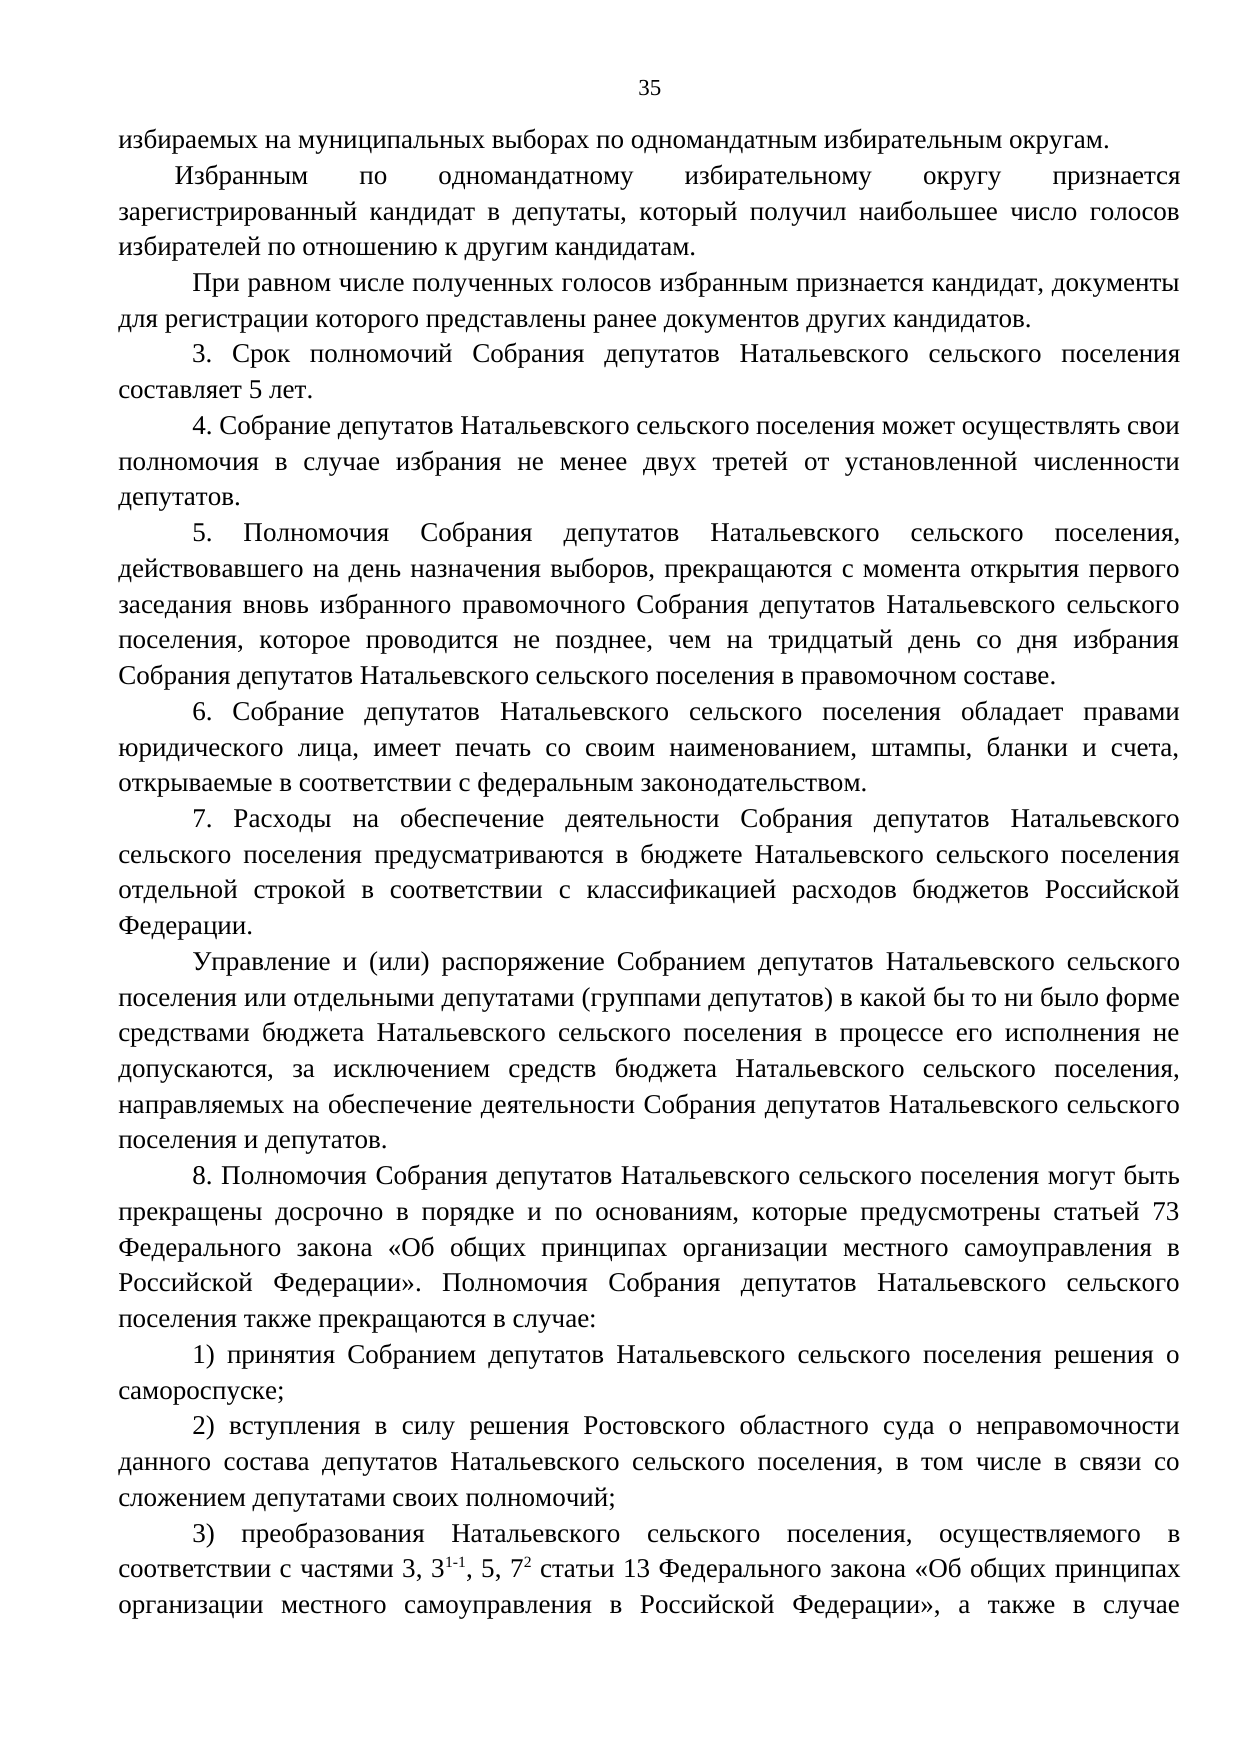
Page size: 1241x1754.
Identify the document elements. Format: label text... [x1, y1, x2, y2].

text 3. Срок полномочий Собрания депутатов Натальевского сельского поселения составляет 5 лет. [118, 338, 1181, 404]
text 7. Расходы на обеспечение деятельности Собрания депутатов Натальевского сельского поселения предусматриваются в бюджете Натальевского сельского поселения отдельной строкой в соответствии с классификацией расходов бюджетов Российской Федерации. [118, 802, 1181, 940]
text 8. Полномочия Собрания депутатов Натальевского сельского поселения могут быть прекращены досрочно в порядке и по основаниям, которые предусмотрены статьей 73 Федерального закона «Об общих принципах организации местного самоуправления в Российской Федерации». Полномочия Собрания депутатов Натальевского сельского поселения также прекращаются в случае: [118, 1159, 1181, 1333]
text 1) принятия Собранием депутатов Натальевского сельского поселения решения о самороспуске; [118, 1338, 1181, 1405]
text 2) вступления в силу решения Ростовского областного суда о неправомочности данного состава депутатов Натальевского сельского поселения, в том числе в связи со сложением депутатами своих полномочий; [118, 1409, 1181, 1512]
text 6. Собрание депутатов Натальевского сельского поселения обладает правами юридического лица, имеет печать со своим наименованием, штампы, бланки и счета, открываемые в соответствии с федеральным законодательством. [118, 695, 1181, 797]
text Управление и (или) распоряжение Собранием депутатов Натальевского сельского поселения или отдельными депутатами (группами депутатов) в какой бы то ни было форме средствами бюджета Натальевского сельского поселения в процессе его исполнения не допускаются, за исключением средств бюджета Натальевского сельского поселения, направляемых на обеспечение деятельности Собрания депутатов Натальевского сельского поселения и депутатов. [118, 945, 1181, 1155]
text При равном числе полученных голосов избранным признается кандидат, документы для регистрации которого представлены ранее документов других кандидатов. [118, 266, 1181, 333]
text 5. Полномочия Собрания депутатов Натальевского сельского поселения, действовавшего на день назначения выборов, прекращаются с момента открытия первого заседания вновь избранного правомочного Собрания депутатов Натальевского сельского поселения, которое проводится не позднее, чем на тридцатый день со дня избрания Собрания депутатов Натальевского сельского поселения в правомочном составе. [118, 516, 1181, 690]
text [118, 123, 1181, 154]
text 4. Собрание депутатов Натальевского сельского поселения может осуществлять свои полномочия в случае избрания не менее двух третей от установленной численности депутатов. [118, 409, 1181, 512]
text Избранным по одномандатному избирательному округу признается зарегистрированный кандидат в депутаты, который получил наибольшее число голосов избирателей по отношению к другим кандидатам. [118, 159, 1181, 262]
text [118, 1517, 1181, 1619]
